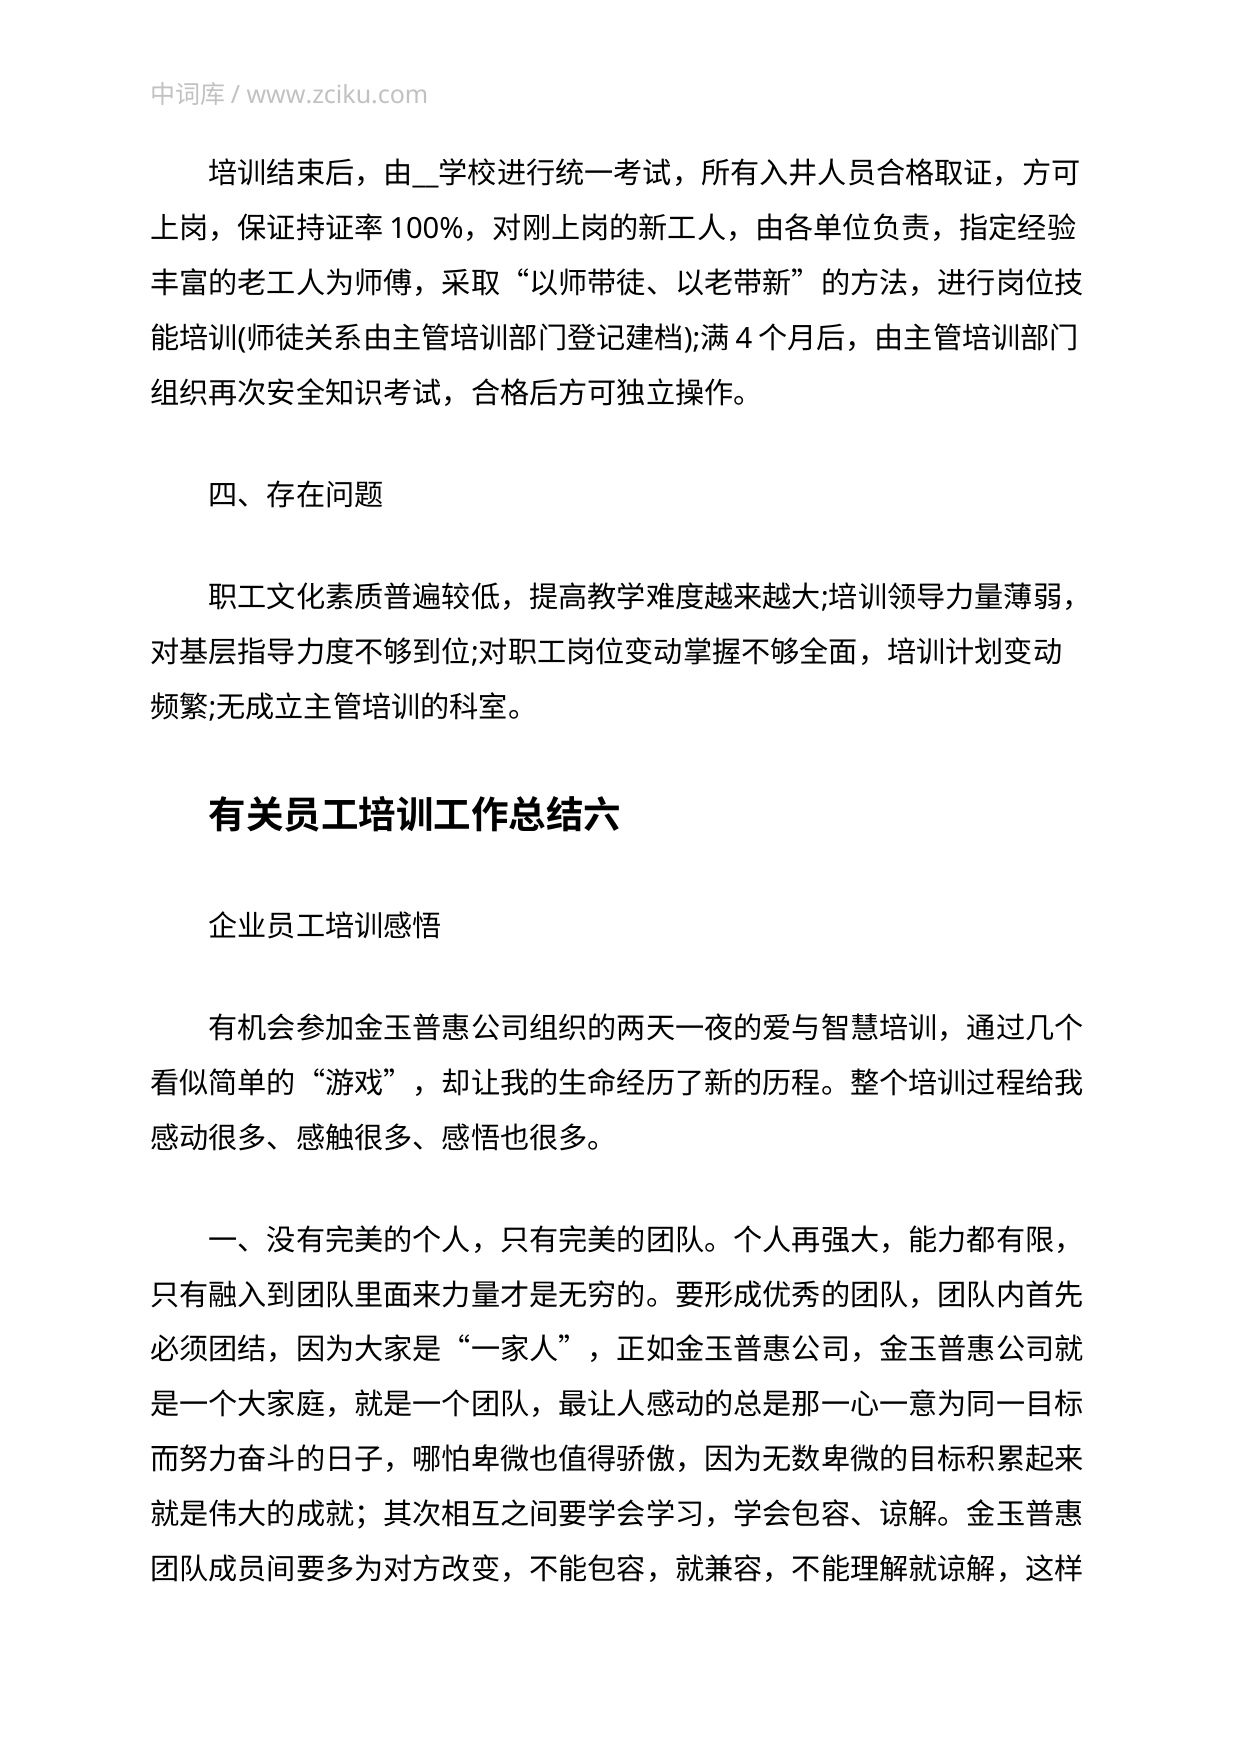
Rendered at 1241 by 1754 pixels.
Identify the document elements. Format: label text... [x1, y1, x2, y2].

text 有机会参加金玉普惠公司组织的两天一夜的爱与智慧培训，通过几个看似简单的“游戏”，却让我的生命经历了新的历程。整个培训过程给我感动很多、感触很多、感悟也很多。 [150, 1004, 1090, 1157]
text 职工文化素质普遍较低，提高教学难度越来越大;培训领导力量薄弱，对基层指导力度不够到位;对职工岗位变动掌握不够全面，培训计划变动频繁;无成立主管培训的科室。 [150, 573, 1090, 726]
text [150, 1216, 1090, 1588]
text 企业员工培训感悟 [150, 903, 1090, 945]
text 培训结束后，由__学校进行统一考试，所有入井人员合格取证，方可上岗，保证持证率100%，对刚上岗的新工人，由各单位负责，指定经验丰富的老工人为师傅，采取“以师带徒、以老带新”的方法，进行岗位技能培训(师徒关系由主管培训部门登记建档);满4个月后，由主管培训部门组织再次安全知识考试，合格后方可独立操作。 [150, 150, 1090, 412]
text 有关员工培训工作总结六 [150, 785, 1090, 840]
text 四、存在问题 [150, 472, 1090, 514]
